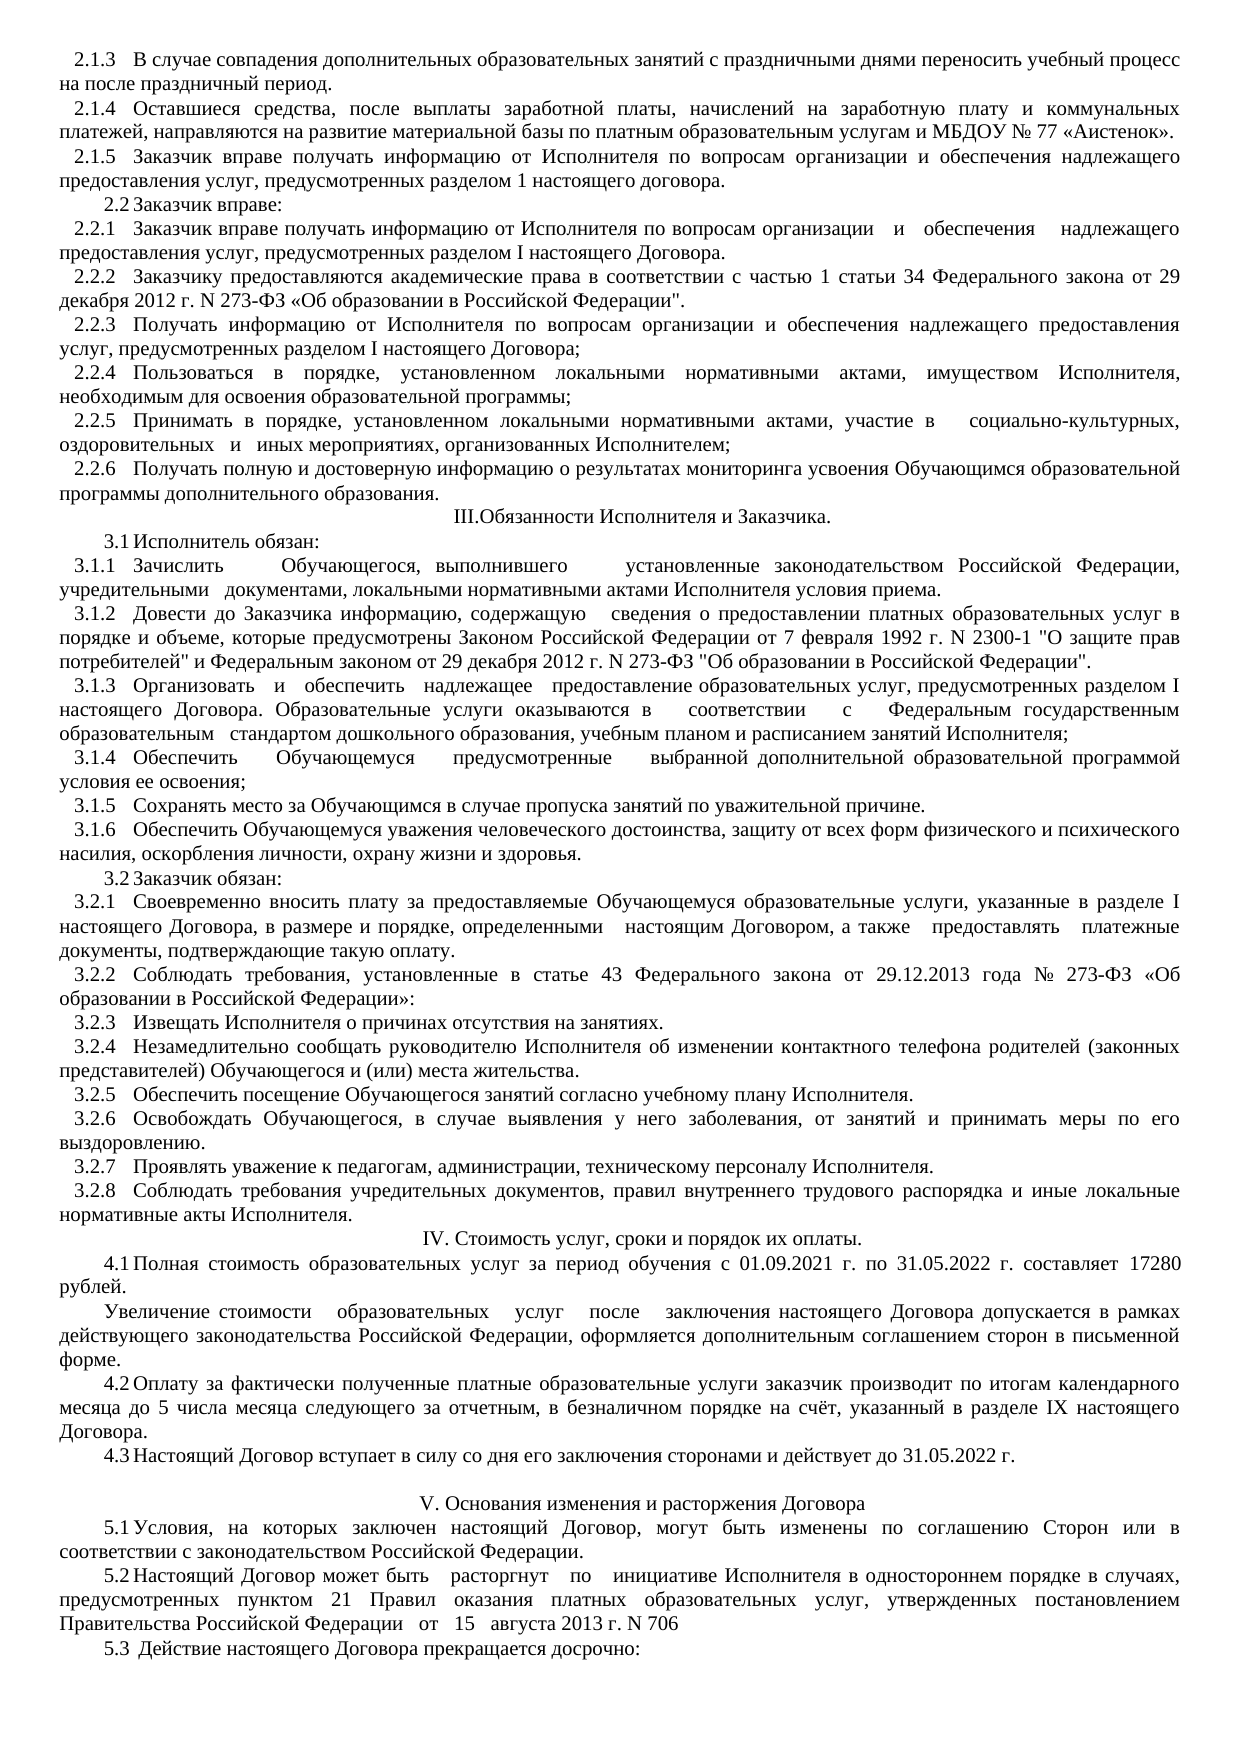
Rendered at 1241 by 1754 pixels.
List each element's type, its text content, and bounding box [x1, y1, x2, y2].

list Пользоваться в порядке, установленном локальными нормативными актами, имуществом Исполнителя, необходимым для освоения образовательной программы; [59, 360, 1181, 408]
list Освобождать Обучающегося, в случае выявления у него заболевания, от занятий и принимать меры по его выздоровлению. [59, 1106, 1181, 1154]
list Своевременно вносить плату за предоставляемые Обучающемуся образовательные услуги, указанные в разделе I настоящего Договора, в размере и порядке, определенными настоящим Договором, а также предоставлять платежные документы, подтверждающие такую оплату. [59, 889, 1181, 962]
list Обеспечить посещение Обучающегося занятий согласно учебному плану Исполнителя. [59, 1082, 1181, 1106]
list Проявлять уважение к педагогам, администрации, техническому персоналу Исполнителя. [59, 1154, 1181, 1178]
text III.Обязанности Исполнителя и Заказчика. [59, 504, 1181, 528]
list Обеспечить Обучающемуся предусмотренные выбранной дополнительной образовательной программой условия ее освоения; [59, 745, 1181, 793]
list Организовать и обеспечить надлежащее предоставление образовательных услуг, предусмотренных разделом I настоящего Договора. Образовательные услуги оказываются в соответствии с Федеральным государственным образовательным стандартом дошкольного образования, учебным планом и расписанием занятий Исполнителя; [59, 673, 1181, 745]
list Настоящий Договор может быть расторгнут по инициативе Исполнителя в одностороннем порядке в случаях, предусмотренных пунктом 21 Правил оказания платных образовательных услуг, утвержденных постановлением Правительства Российской Федерации от 15 августа 2013 г. N 706 [59, 1563, 1181, 1635]
list Полная стоимость образовательных услуг за период обучения с 01.09.2021 г. по 31.05.2022 г. составляет 17280 рублей. [59, 1250, 1181, 1298]
text IV. Стоимость услуг, сроки и порядок их оплаты. [59, 1226, 1181, 1250]
list Принимать в порядке, установленном локальными нормативными актами, участие в социально-культурных, оздоровительных и иных мероприятиях, организованных Исполнителем; [59, 408, 1181, 456]
list Заказчику предоставляются академические права в соответствии с частью 1 статьи 34 Федерального закона от 29 декабря 2012 г. N 273-ФЗ «Об образовании в Российской Федерации". [59, 264, 1181, 312]
list Получать полную и достоверную информацию о результатах мониторинга усвоения Обучающимся образовательной программы дополнительного образования. [59, 456, 1181, 504]
list Получать информацию от Исполнителя по вопросам организации и обеспечения надлежащего предоставления услуг, предусмотренных разделом I настоящего Договора; [59, 312, 1181, 360]
list Обеспечить Обучающемуся уважения человеческого достоинства, защиту от всех форм физического и психического насилия, оскорбления личности, охрану жизни и здоровья. [59, 817, 1181, 865]
list Заказчик вправе: [59, 192, 1181, 216]
list Настоящий Договор вступает в силу со дня его заключения сторонами и действует до 31.05.2022 г. [59, 1443, 1181, 1467]
list Соблюдать требования, установленные в статье 43 Федерального закона от 29.12.2013 года № 273-ФЗ «Об образовании в Российской Федерации»: [59, 962, 1181, 1010]
list Условия, на которых заключен настоящий Договор, могут быть изменены по соглашению Сторон или в соответствии с законодательством Российской Федерации. [59, 1515, 1181, 1563]
list Незамедлительно сообщать руководителю Исполнителя об изменении контактного телефона родителей (законных представителей) Обучающегося и (или) места жительства. [59, 1034, 1181, 1082]
list Извещать Исполнителя о причинах отсутствия на занятиях. [59, 1010, 1181, 1034]
list В случае совпадения дополнительных образовательных занятий с праздничными днями переносить учебный процесс на после праздничный период. [59, 47, 1181, 95]
list Исполнитель обязан: [59, 528, 1181, 553]
list Заказчик вправе получать информацию от Исполнителя по вопросам организации и обеспечения надлежащего предоставления услуг, предусмотренных разделом I настоящего Договора. [59, 216, 1181, 264]
list Зачислить Обучающегося, выполнившего установленные законодательством Российской Федерации, учредительными документами, локальными нормативными актами Исполнителя условия приема. [59, 553, 1181, 601]
list Сохранять место за Обучающимся в случае пропуска занятий по уважительной причине. [59, 793, 1181, 817]
list Соблюдать требования учредительных документов, правил внутреннего трудового распорядка и иные локальные нормативные акты Исполнителя. [59, 1178, 1181, 1226]
list Действие настоящего Договора прекращается досрочно: [59, 1635, 1181, 1659]
list Заказчик вправе получать информацию от Исполнителя по вопросам организации и обеспечения надлежащего предоставления услуг, предусмотренных разделом 1 настоящего договора. [59, 143, 1181, 192]
list Довести до Заказчика информацию, содержащую сведения о предоставлении платных образовательных услуг в порядке и объеме, которые предусмотрены Законом Российской Федерации от 7 февраля 1992 г. N 2300-1 "О защите прав потребителей" и Федеральным законом от 29 декабря 2012 г. N 273-ФЗ "Об образовании в Российской Федерации". [59, 601, 1181, 673]
text V. Основания изменения и расторжения Договора [59, 1491, 1181, 1515]
list Оплату за фактически полученные платные образовательные услуги заказчик производит по итогам календарного месяца до 5 числа месяца следующего за отчетным, в безналичном порядке на счёт, указанный в разделе IX настоящего Договора. [59, 1371, 1181, 1443]
list Заказчик обязан: [59, 865, 1181, 889]
text Увеличение стоимости образовательных услуг после заключения настоящего Договора допускается в рамках действующего законодательства Российской Федерации, оформляется дополнительным соглашением сторон в письменной форме. [59, 1298, 1181, 1371]
list Оставшиеся средства, после выплаты заработной платы, начислений на заработную плату и коммунальных платежей, направляются на развитие материальной базы по платным образовательным услугам и МБДОУ № 77 «Аистенок». [59, 95, 1181, 143]
